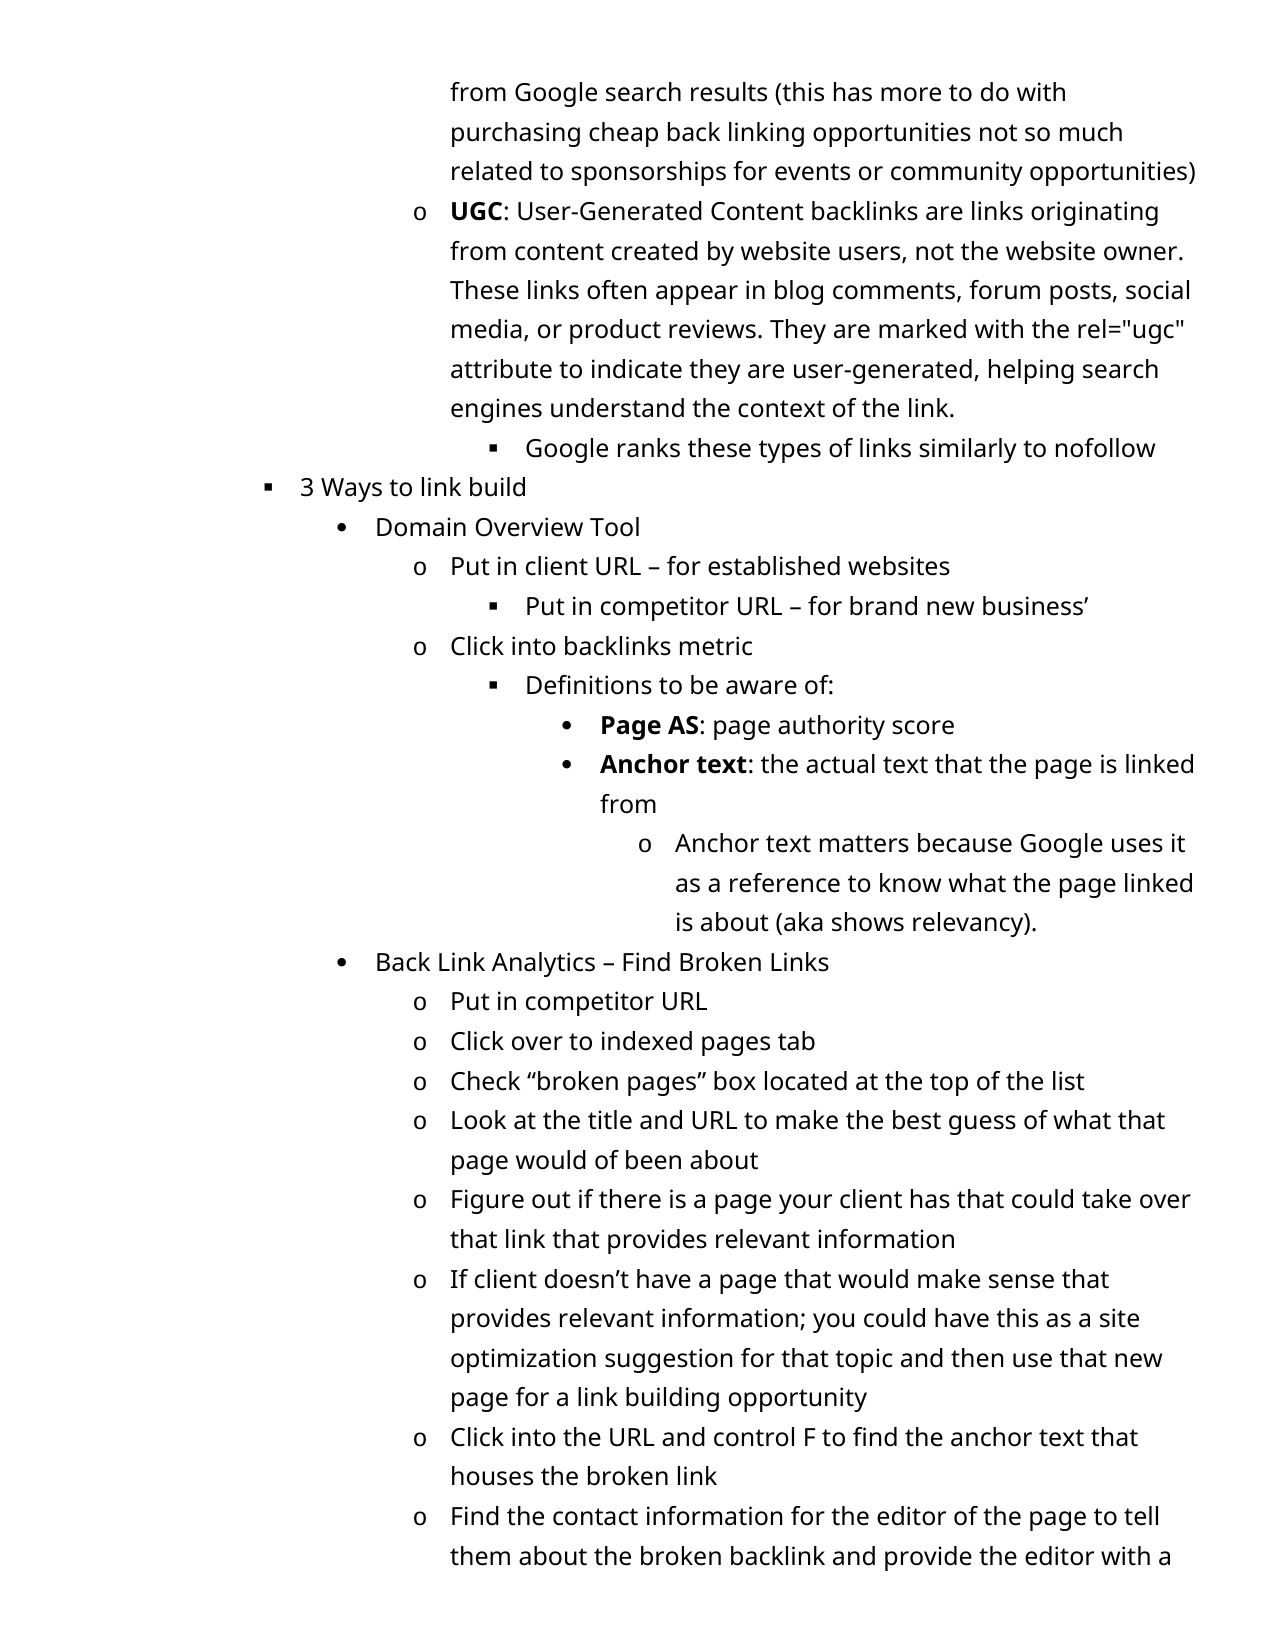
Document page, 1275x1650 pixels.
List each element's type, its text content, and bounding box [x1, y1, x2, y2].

list If client doesn’t have a page that would make sense that provides relevant information; you could have this as a site optimization suggestion for that topic and then use that new page for a link building opportunity [412, 1261, 1200, 1414]
list Click over to indexed pages tab [412, 1023, 1200, 1058]
list Domain Overview Tool [337, 509, 1200, 543]
list Anchor text: the actual text that the page is linked from [562, 747, 1200, 820]
list Look at the title and URL to make the best guess of what that page would of been about [412, 1103, 1200, 1177]
list Back Link Analytics – Find Broken Links [337, 944, 1200, 978]
list Definitions to be aware of: [487, 668, 1200, 702]
list Anchor text matters because Google uses it as a reference to know what the page linked is about (aka shows relevancy). [637, 826, 1200, 939]
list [412, 75, 1200, 188]
list Put in client URL – for established websites [412, 549, 1200, 583]
list Put in competitor URL – for brand new business’ [487, 589, 1200, 623]
list Put in competitor URL [412, 984, 1200, 1018]
list Page AS: page authority score [562, 707, 1200, 741]
list Google ranks these types of links similarly to nofollow [487, 431, 1200, 464]
list 3 Ways to link build [262, 470, 1200, 504]
list Click into the URL and control F to find the anchor text that houses the broken link [412, 1419, 1200, 1493]
list Click into backlinks metric [412, 628, 1200, 662]
list UGC: User-Generated Content backlinks are links originating from content created by website users, not the website owner. These links often appear in blog comments, forum posts, social media, or product reviews. They are marked with the rel="ugc" attribute to indicate they are user-generated, helping search engines understand the context of the link. [412, 193, 1200, 425]
list Check “broken pages” box located at the top of the list [412, 1063, 1200, 1097]
list Figure out if there is a page your client has that could take over that link that provides relevant information [412, 1182, 1200, 1256]
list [412, 1498, 1200, 1572]
